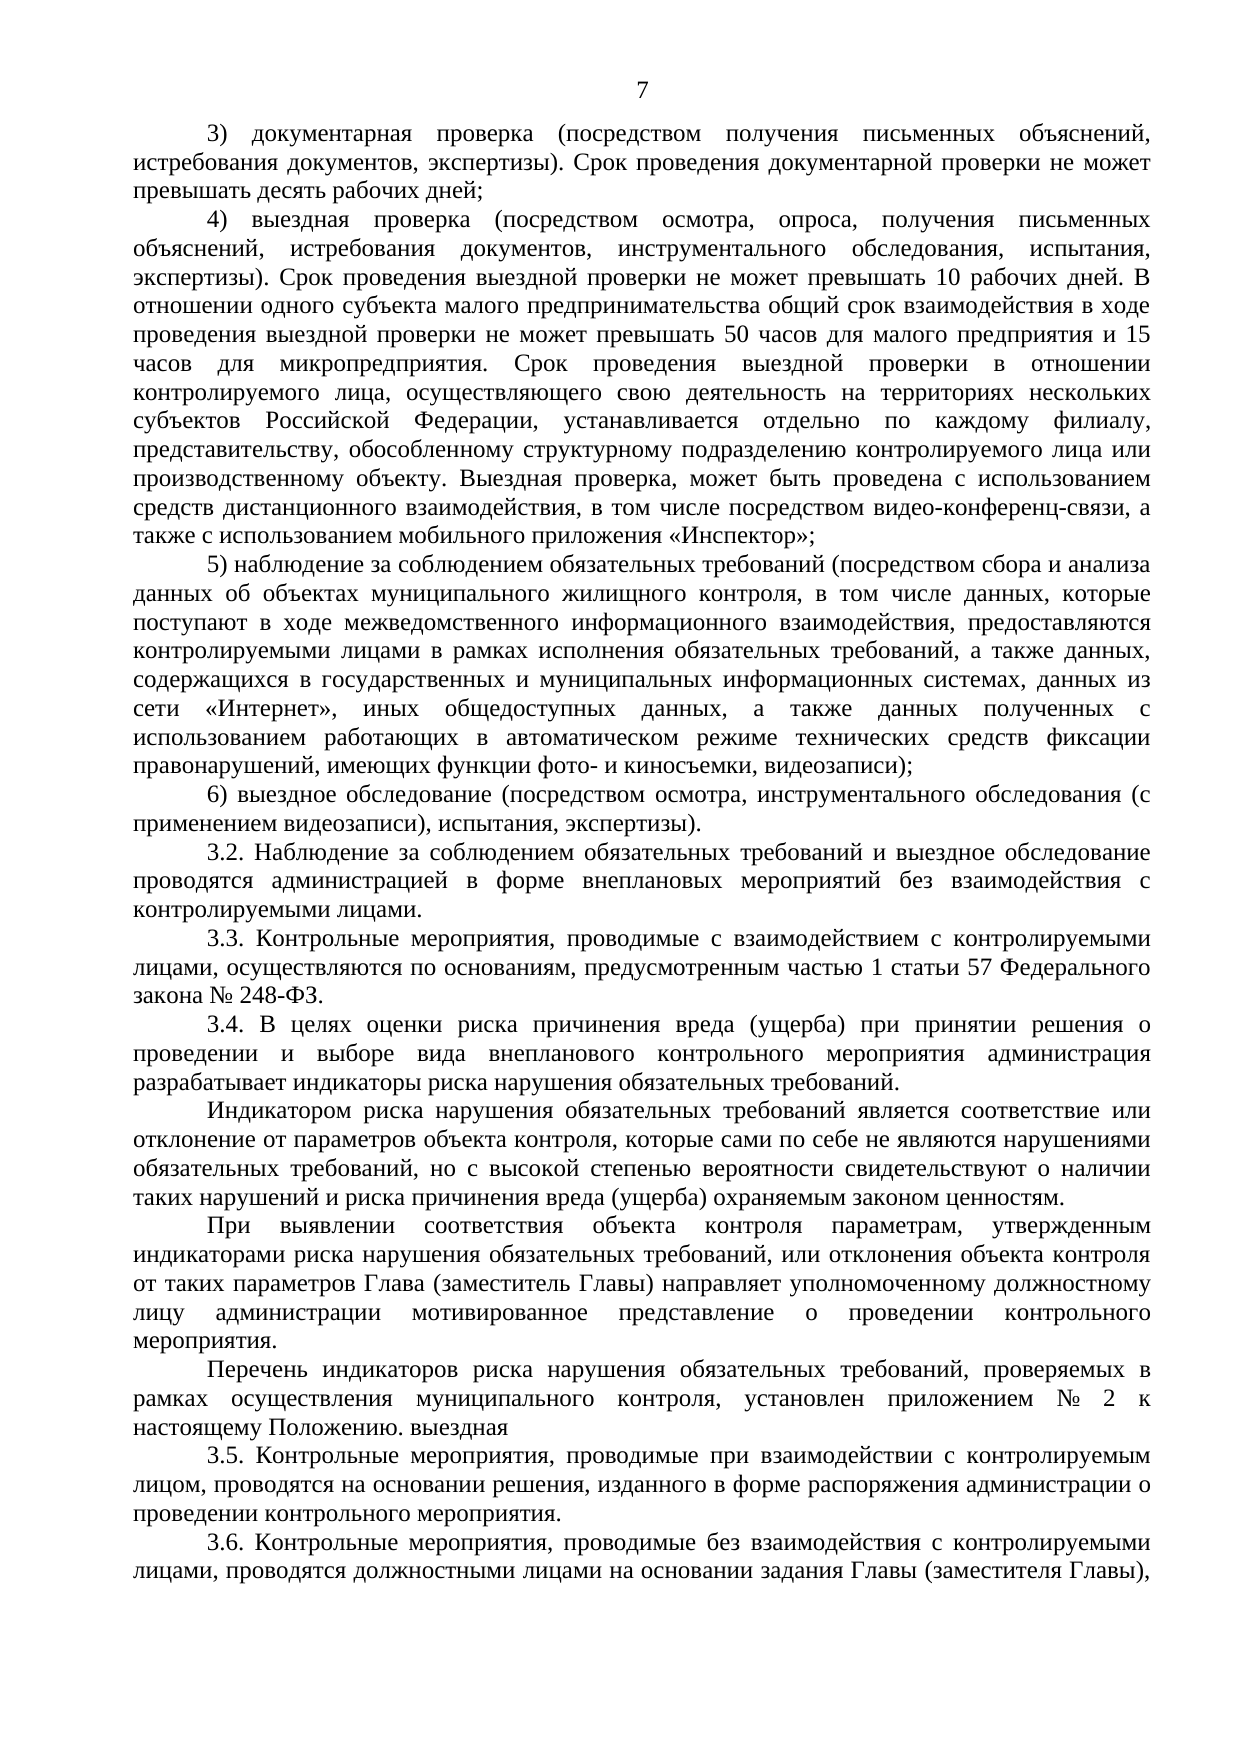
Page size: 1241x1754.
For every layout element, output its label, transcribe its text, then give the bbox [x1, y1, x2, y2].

text 6) выездное обследование (посредством осмотра, инструментального обследования (с применением видеозаписи), испытания, экспертизы). [133, 779, 1152, 837]
text 4) выездная проверка (посредством осмотра, опроса, получения письменных объяснений, истребования документов, инструментального обследования, испытания, экспертизы). Срок проведения выездной проверки не может превышать 10 рабочих дней. В отношении одного субъекта малого предпринимательства общий срок взаимодействия в ходе проведения выездной проверки не может превышать 50 часов для малого предприятия и 15 часов для микропредприятия. Срок проведения выездной проверки в отношении контролируемого лица, осуществляющего свою деятельность на территориях нескольких субъектов Российской Федерации, устанавливается отдельно по каждому филиалу, представительству, обособленному структурному подразделению контролируемого лица или производственному объекту. Выездная проверка, может быть проведена с использованием средств дистанционного взаимодействия, в том числе посредством видео-конференц-связи, а также с использованием мобильного приложения «Инспектор»; [133, 204, 1152, 549]
text 3.2. Наблюдение за соблюдением обязательных требований и выездное обследование проводятся администрацией в форме внеплановых мероприятий без взаимодействия с контролируемыми лицами. [133, 837, 1152, 923]
text 3) документарная проверка (посредством получения письменных объяснений, истребования документов, экспертизы). Срок проведения документарной проверки не может превышать десять рабочих дней; [133, 118, 1152, 204]
text 3.4. В целях оценки риска причинения вреда (ущерба) при принятии решения о проведении и выборе вида внепланового контрольного мероприятия администрация разрабатывает индикаторы риска нарушения обязательных требований. [133, 1009, 1152, 1096]
text При выявлении соответствия объекта контроля параметрам, утвержденным индикаторами риска нарушения обязательных требований, или отклонения объекта контроля от таких параметров Глава (заместитель Главы) направляет уполномоченному должностному лицу администрации мотивированное представление о проведении контрольного мероприятия. [133, 1211, 1152, 1354]
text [133, 1527, 1152, 1584]
text 5) наблюдение за соблюдением обязательных требований (посредством сбора и анализа данных об объектах муниципального жилищного контроля, в том числе данных, которые поступают в ходе межведомственного информационного взаимодействия, предоставляются контролируемыми лицами в рамках исполнения обязательных требований, а также данных, содержащихся в государственных и муниципальных информационных системах, данных из сети «Интернет», иных общедоступных данных, а также данных полученных с использованием работающих в автоматическом режиме технических средств фиксации правонарушений, имеющих функции фото- и киносъемки, видеозаписи); [133, 549, 1152, 779]
text 3.3. Контрольные мероприятия, проводимые с взаимодействием с контролируемыми лицами, осуществляются по основаниям, предусмотренным частью 1 статьи 57 Федерального закона № 248-ФЗ. [133, 923, 1152, 1009]
text 3.5. Контрольные мероприятия, проводимые при взаимодействии с контролируемым лицом, проводятся на основании решения, изданного в форме распоряжения администрации о проведении контрольного мероприятия. [133, 1441, 1152, 1527]
text Индикатором риска нарушения обязательных требований является соответствие или отклонение от параметров объекта контроля, которые сами по себе не являются нарушениями обязательных требований, но с высокой степенью вероятности свидетельствуют о наличии таких нарушений и риска причинения вреда (ущерба) охраняемым законом ценностям. [133, 1096, 1152, 1211]
text Перечень индикаторов риска нарушения обязательных требований, проверяемых в рамках осуществления муниципального контроля, установлен приложением № 2 к настоящему Положению. выездная [133, 1354, 1152, 1441]
